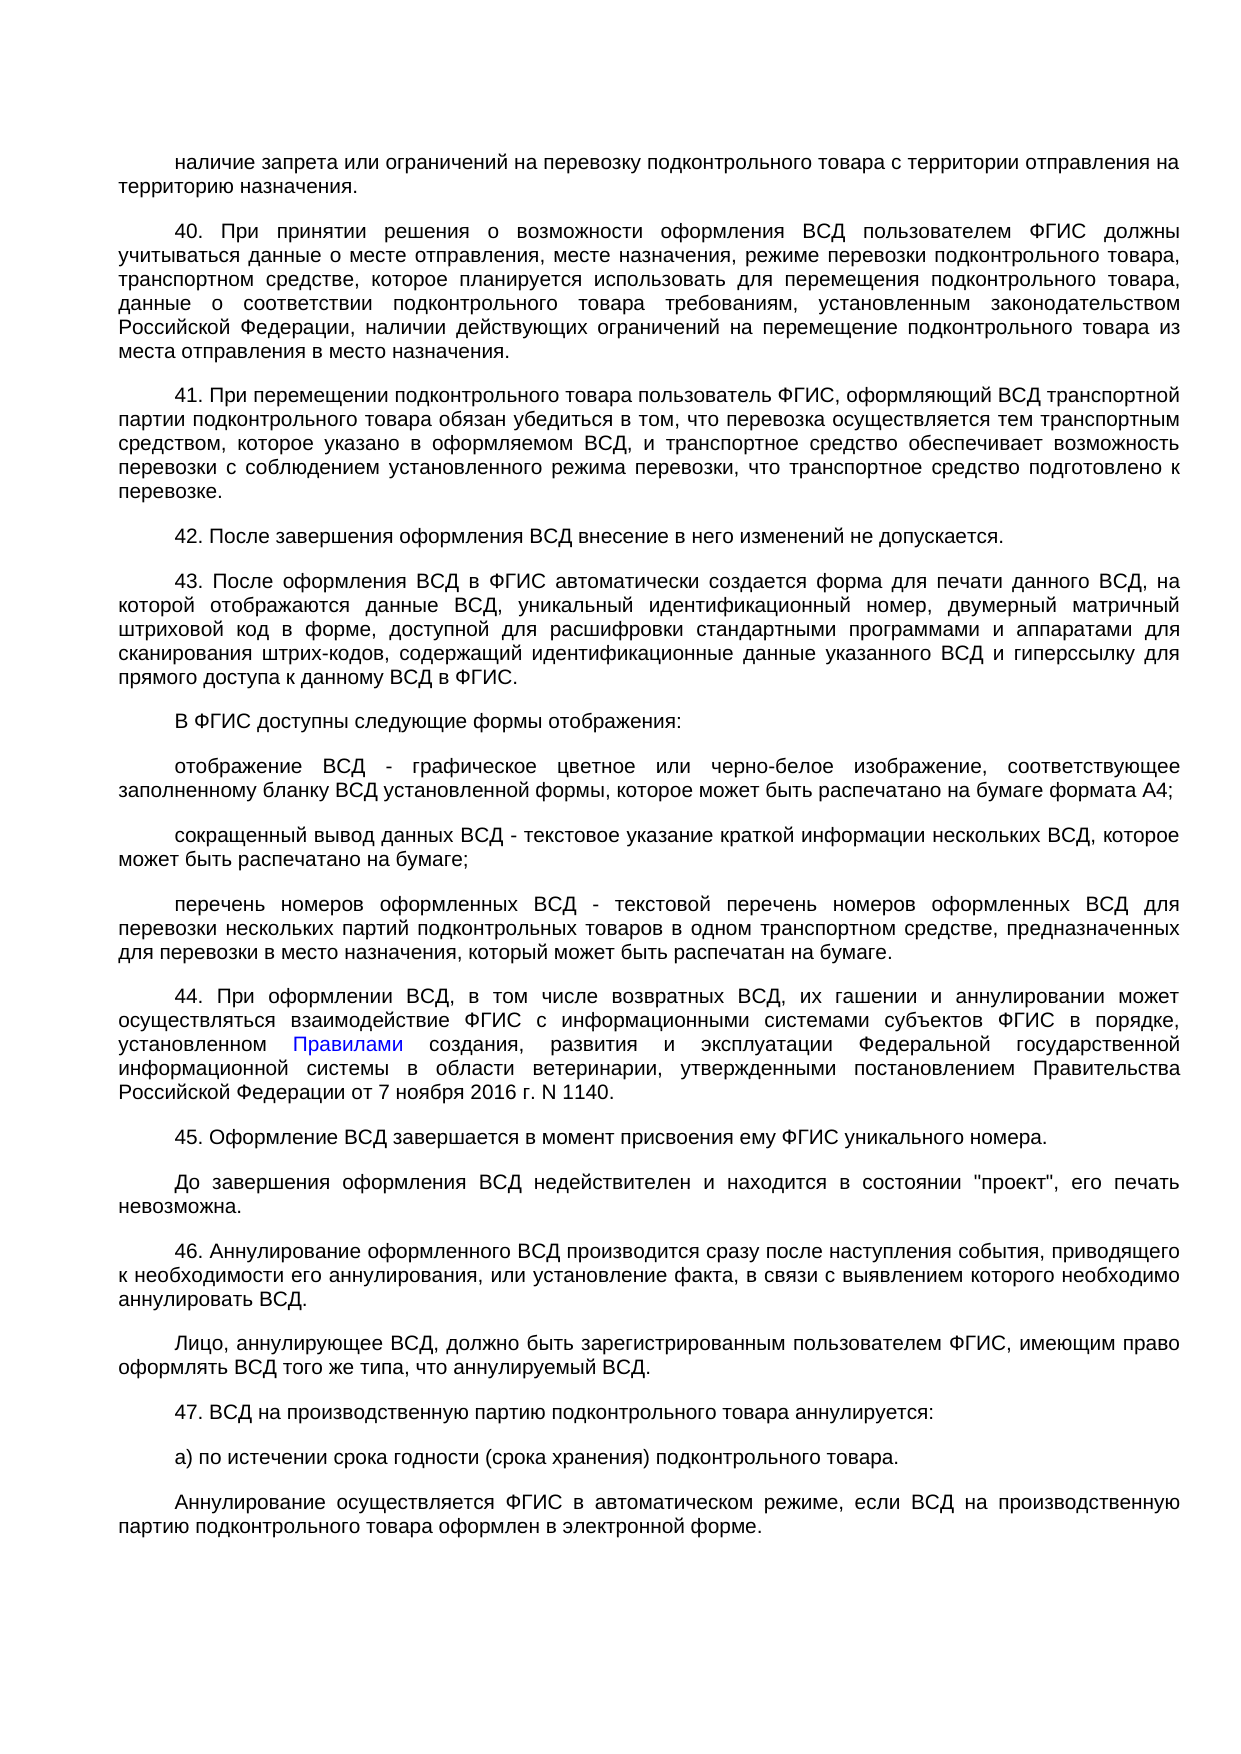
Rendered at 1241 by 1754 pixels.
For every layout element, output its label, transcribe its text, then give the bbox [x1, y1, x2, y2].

text Аннулирование осуществляется ФГИС в автоматическом режиме, если ВСД на производственную партию подконтрольного товара оформлен в электронной форме. [118, 1489, 1181, 1537]
text 42. После завершения оформления ВСД внесение в него изменений не допускается. [118, 524, 1181, 548]
text 46. Аннулирование оформленного ВСД производится сразу после наступления события, приводящего к необходимости его аннулирования, или установление факта, в связи с выявлением которого необходимо аннулировать ВСД. [118, 1238, 1181, 1310]
text До завершения оформления ВСД недействителен и находится в состоянии "проект", его печать невозможна. [118, 1170, 1181, 1218]
text 44. При оформлении ВСД, в том числе возвратных ВСД, их гашении и аннулировании может осуществляться взаимодействие ФГИС с информационными системами субъектов ФГИС в порядке, установленном Правилами создания, развития и эксплуатации Федеральной государственной информационной системы в области ветеринарии, утвержденными постановлением Правительства Российской Федерации от 7 ноября 2016 г. N 1140. [118, 984, 1181, 1104]
text 40. При принятии решения о возможности оформления ВСД пользователем ФГИС должны учитываться данные о месте отправления, месте назначения, режиме перевозки подконтрольного товара, транспортном средстве, которое планируется использовать для перемещения подконтрольного товара, данные о соответствии подконтрольного товара требованиям, установленным законодательством Российской Федерации, наличии действующих ограничений на перемещение подконтрольного товара из места отправления в место назначения. [118, 219, 1181, 362]
text 45. Оформление ВСД завершается в момент присвоения ему ФГИС уникального номера. [118, 1125, 1181, 1149]
text В ФГИС доступны следующие формы отображения: [118, 709, 1181, 733]
text сокращенный вывод данных ВСД - текстовое указание краткой информации нескольких ВСД, которое может быть распечатано на бумаге; [118, 823, 1181, 871]
text наличие запрета или ограничений на перевозку подконтрольного товара с территории отправления на территорию назначения. [118, 150, 1181, 198]
text 47. ВСД на производственную партию подконтрольного товара аннулируется: [118, 1400, 1181, 1424]
text перечень номеров оформленных ВСД - текстовой перечень номеров оформленных ВСД для перевозки нескольких партий подконтрольных товаров в одном транспортном средстве, предназначенных для перевозки в место назначения, который может быть распечатан на бумаге. [118, 892, 1181, 963]
text отображение ВСД - графическое цветное или черно-белое изображение, соответствующее заполненному бланку ВСД установленной формы, которое может быть распечатано на бумаге формата A4; [118, 754, 1181, 802]
text а) по истечении срока годности (срока хранения) подконтрольного товара. [118, 1445, 1181, 1469]
text 43. После оформления ВСД в ФГИС автоматически создается форма для печати данного ВСД, на которой отображаются данные ВСД, уникальный идентификационный номер, двумерный матричный штриховой код в форме, доступной для расшифровки стандартными программами и аппаратами для сканирования штрих-кодов, содержащий идентификационные данные указанного ВСД и гиперссылку для прямого доступа к данному ВСД в ФГИС. [118, 569, 1181, 688]
text 41. При перемещении подконтрольного товара пользователь ФГИС, оформляющий ВСД транспортной партии подконтрольного товара обязан убедиться в том, что перевозка осуществляется тем транспортным средством, которое указано в оформляемом ВСД, и транспортное средство обеспечивает возможность перевозки с соблюдением установленного режима перевозки, что транспортное средство подготовлено к перевозке. [118, 383, 1181, 503]
text Лицо, аннулирующее ВСД, должно быть зарегистрированным пользователем ФГИС, имеющим право оформлять ВСД того же типа, что аннулируемый ВСД. [118, 1331, 1181, 1379]
